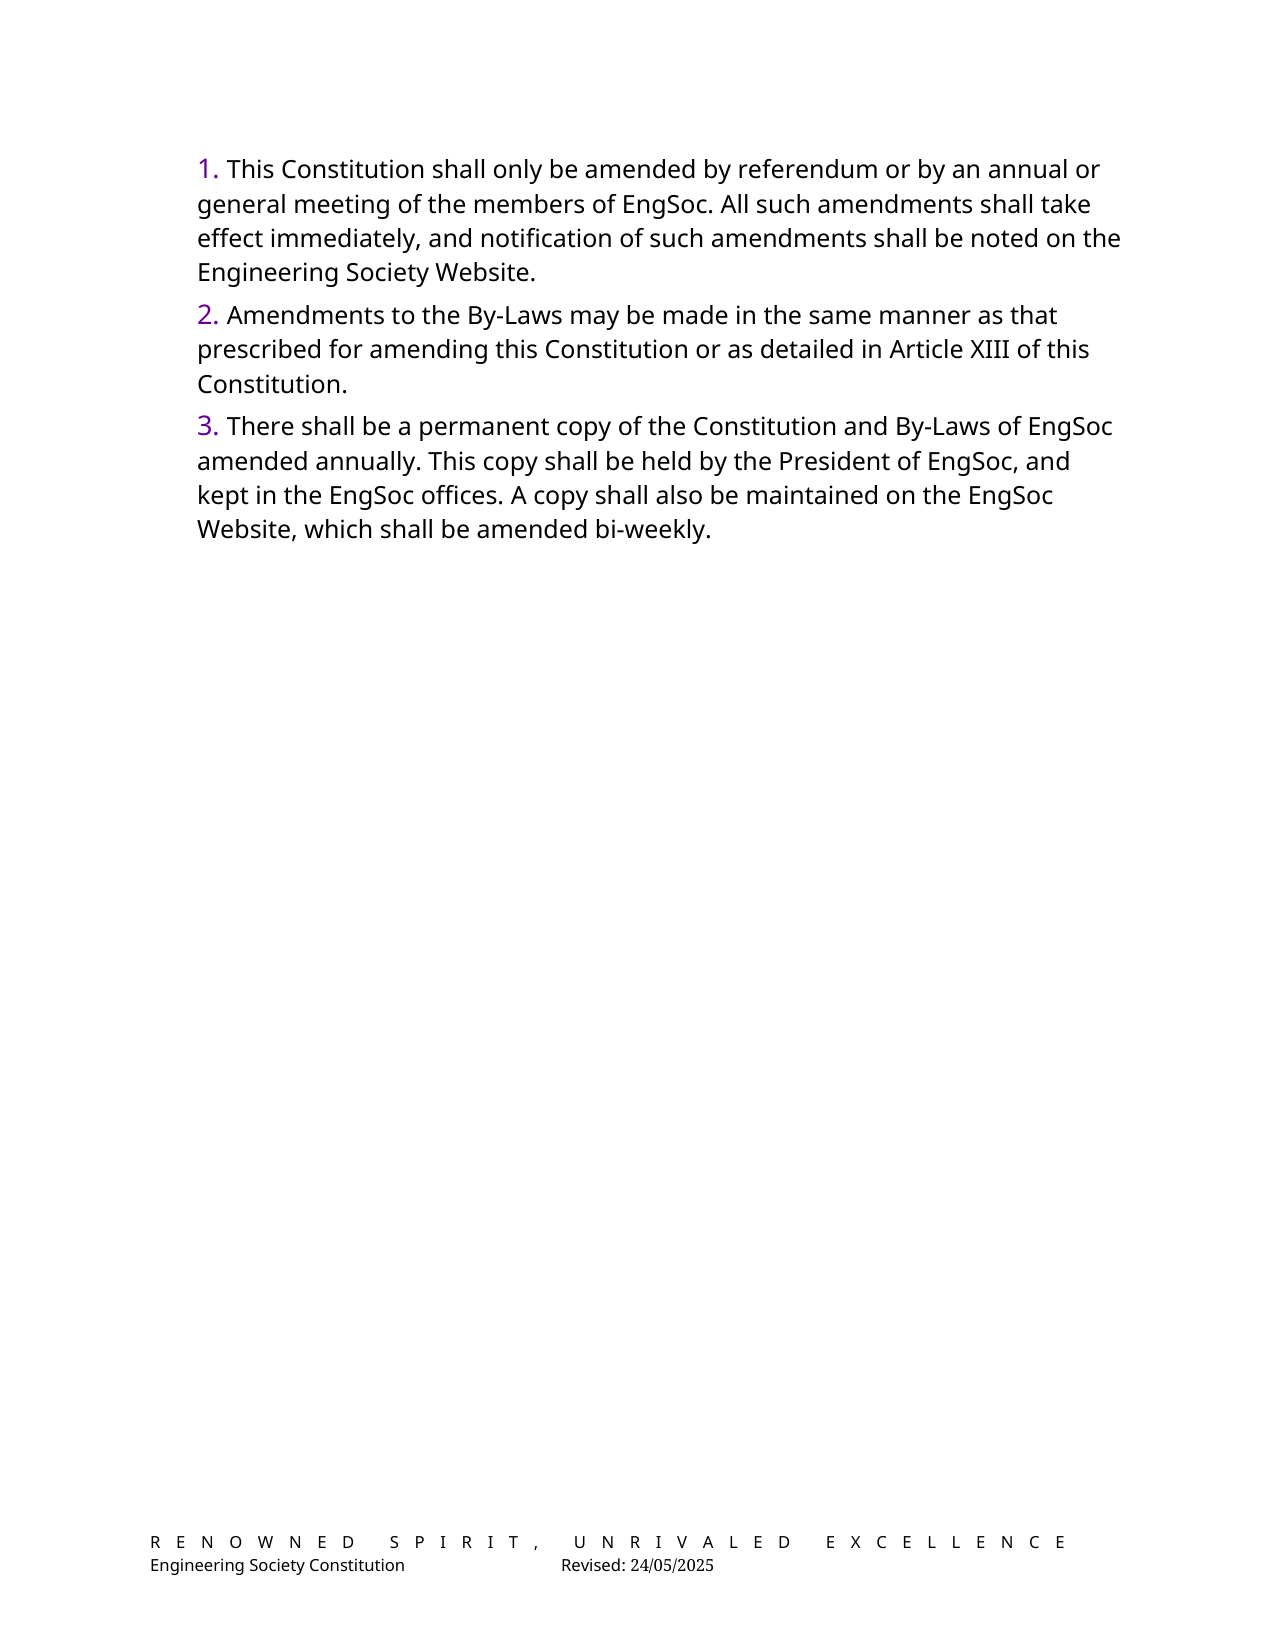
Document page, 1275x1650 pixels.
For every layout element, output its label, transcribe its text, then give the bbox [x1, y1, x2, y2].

list This Constitution shall only be amended by referendum or by an annual or general meeting of the members of EngSoc. All such amendments shall take effect immediately, and notification of such amendments shall be noted on the Engineering Society Website. [197, 150, 1125, 289]
list There shall be a permanent copy of the Constitution and By-Laws of EngSoc amended annually. This copy shall be held by the President of EngSoc, and kept in the EngSoc offices. A copy shall also be maintained on the EngSoc Website, which shall be amended bi-weekly. [197, 407, 1125, 546]
list Amendments to the By-Laws may be made in the same manner as that prescribed for amending this Constitution or as detailed in Article XIII of this Constitution. [197, 295, 1125, 400]
